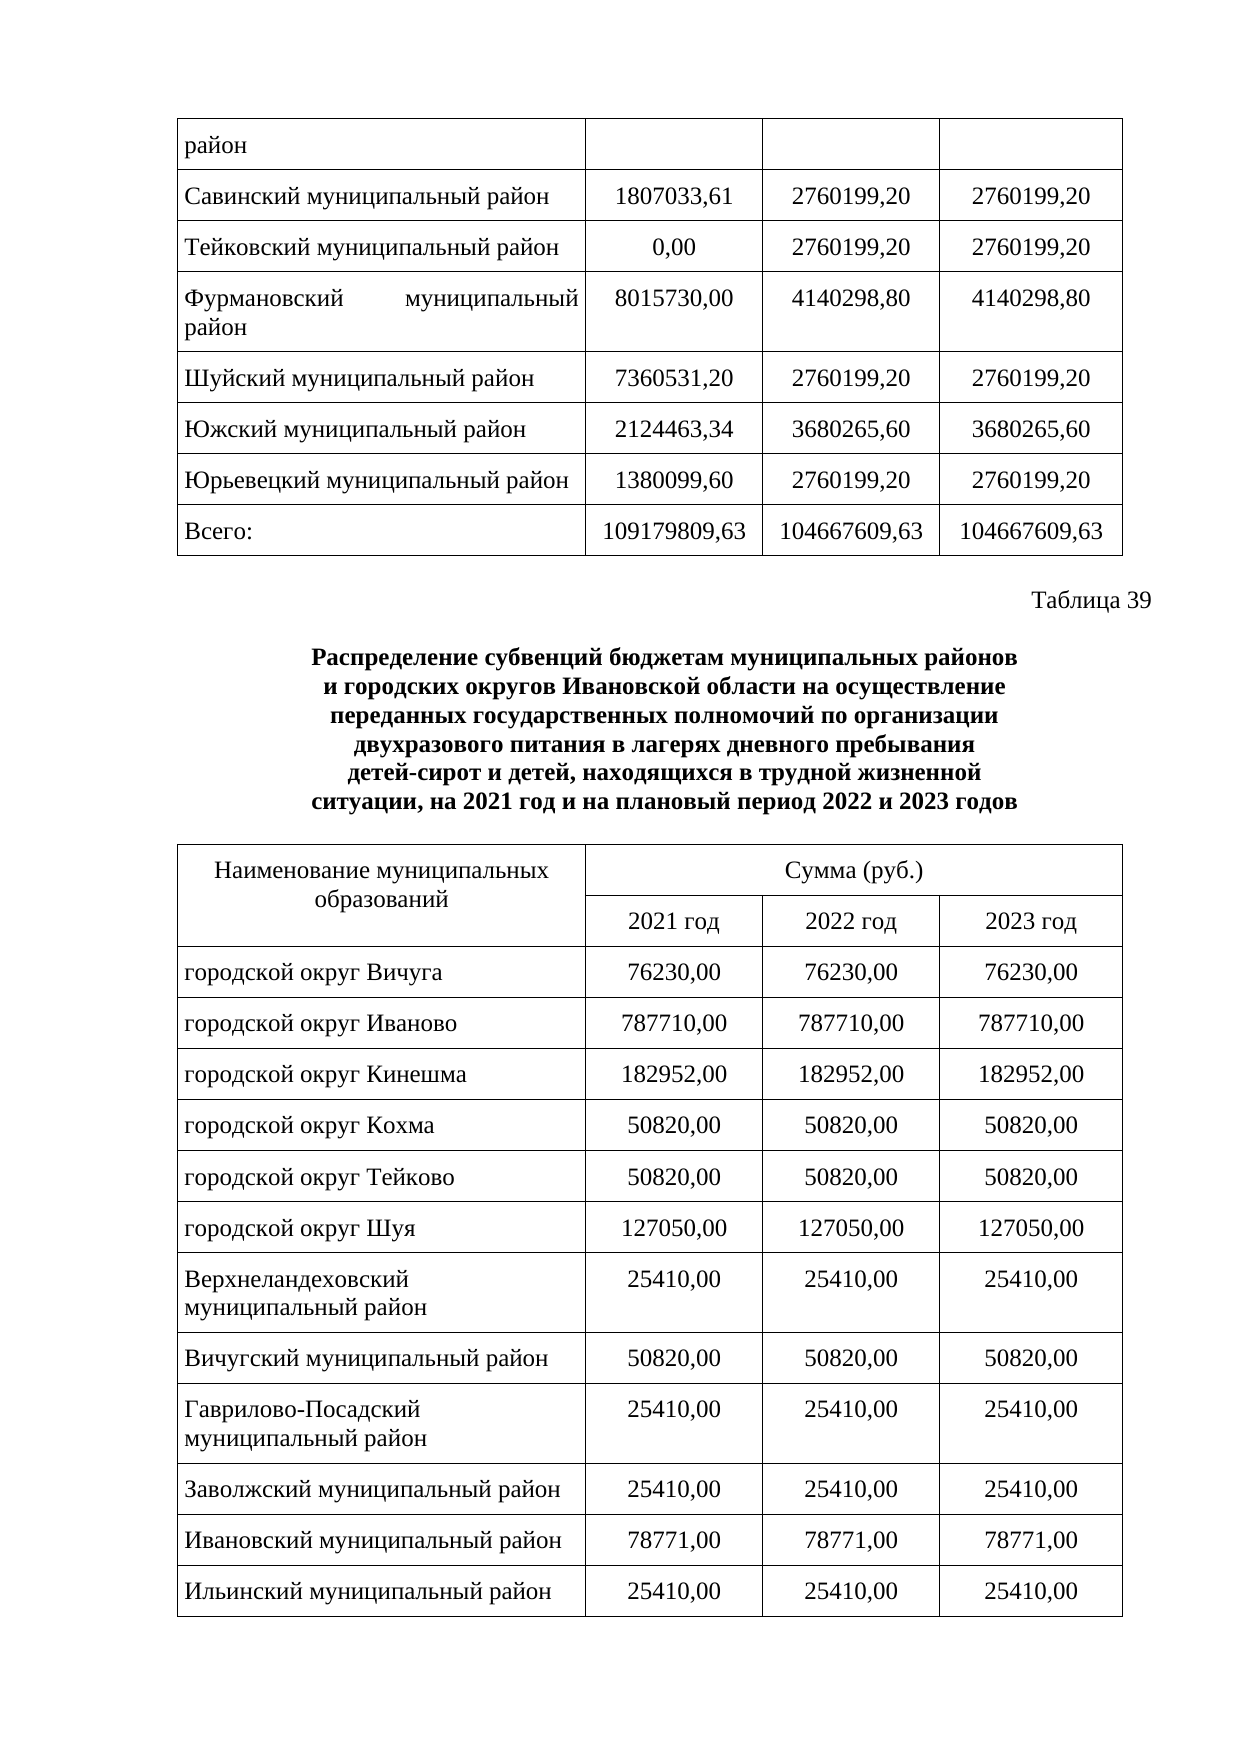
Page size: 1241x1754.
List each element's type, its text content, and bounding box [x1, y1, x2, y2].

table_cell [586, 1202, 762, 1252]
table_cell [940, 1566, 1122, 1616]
title двухразового питания в лагерях дневного пребывания [177, 729, 1152, 757]
title и городских округов Ивановской области на осуществление [177, 671, 1152, 700]
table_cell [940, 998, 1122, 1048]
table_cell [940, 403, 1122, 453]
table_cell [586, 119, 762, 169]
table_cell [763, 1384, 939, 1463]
title Распределение субвенций бюджетам муниципальных районов [177, 642, 1152, 671]
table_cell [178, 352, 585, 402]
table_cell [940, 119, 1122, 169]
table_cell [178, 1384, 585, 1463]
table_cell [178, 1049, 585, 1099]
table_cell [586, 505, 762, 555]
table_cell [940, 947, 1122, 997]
title детей-сирот и детей, находящихся в трудной жизненной [177, 757, 1152, 786]
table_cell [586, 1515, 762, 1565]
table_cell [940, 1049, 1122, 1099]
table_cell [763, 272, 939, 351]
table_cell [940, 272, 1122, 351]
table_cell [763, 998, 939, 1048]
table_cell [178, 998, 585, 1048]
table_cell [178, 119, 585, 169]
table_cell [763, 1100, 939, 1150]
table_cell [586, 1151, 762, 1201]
title переданных государственных полномочий по организации [177, 700, 1152, 729]
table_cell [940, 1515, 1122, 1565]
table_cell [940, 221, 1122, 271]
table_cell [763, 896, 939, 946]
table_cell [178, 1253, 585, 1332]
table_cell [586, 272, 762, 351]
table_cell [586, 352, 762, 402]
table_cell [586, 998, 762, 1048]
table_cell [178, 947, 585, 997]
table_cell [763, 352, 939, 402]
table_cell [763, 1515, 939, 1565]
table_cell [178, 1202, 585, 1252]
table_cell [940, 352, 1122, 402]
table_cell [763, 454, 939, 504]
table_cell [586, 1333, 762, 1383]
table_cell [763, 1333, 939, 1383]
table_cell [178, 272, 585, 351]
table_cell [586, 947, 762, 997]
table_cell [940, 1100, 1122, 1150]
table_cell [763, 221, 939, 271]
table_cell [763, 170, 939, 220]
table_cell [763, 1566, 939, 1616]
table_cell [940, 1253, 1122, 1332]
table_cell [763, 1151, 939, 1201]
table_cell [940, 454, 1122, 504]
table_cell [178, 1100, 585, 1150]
title ситуации, на 2021 год и на плановый период 2022 и 2023 годов [177, 786, 1152, 815]
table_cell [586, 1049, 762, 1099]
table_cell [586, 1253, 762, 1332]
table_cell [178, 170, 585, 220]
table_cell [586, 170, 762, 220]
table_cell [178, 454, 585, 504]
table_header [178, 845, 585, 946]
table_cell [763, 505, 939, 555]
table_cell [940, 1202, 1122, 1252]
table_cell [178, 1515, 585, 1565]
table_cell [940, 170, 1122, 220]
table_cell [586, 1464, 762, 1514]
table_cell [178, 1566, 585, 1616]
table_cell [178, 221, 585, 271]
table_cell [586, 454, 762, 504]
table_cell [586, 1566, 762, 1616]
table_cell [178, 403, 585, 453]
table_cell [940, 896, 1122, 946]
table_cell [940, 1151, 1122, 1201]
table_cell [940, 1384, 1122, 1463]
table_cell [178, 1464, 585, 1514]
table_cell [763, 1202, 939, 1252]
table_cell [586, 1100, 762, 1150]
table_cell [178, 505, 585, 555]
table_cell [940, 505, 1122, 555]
text Таблица 39 [177, 585, 1152, 614]
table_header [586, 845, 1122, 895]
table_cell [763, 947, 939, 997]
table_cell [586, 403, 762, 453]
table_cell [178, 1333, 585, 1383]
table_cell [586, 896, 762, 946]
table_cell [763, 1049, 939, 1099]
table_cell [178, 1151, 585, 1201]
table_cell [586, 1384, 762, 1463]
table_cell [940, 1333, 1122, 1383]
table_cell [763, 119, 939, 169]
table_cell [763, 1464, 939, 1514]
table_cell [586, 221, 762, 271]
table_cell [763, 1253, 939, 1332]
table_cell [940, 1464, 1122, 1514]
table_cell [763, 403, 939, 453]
